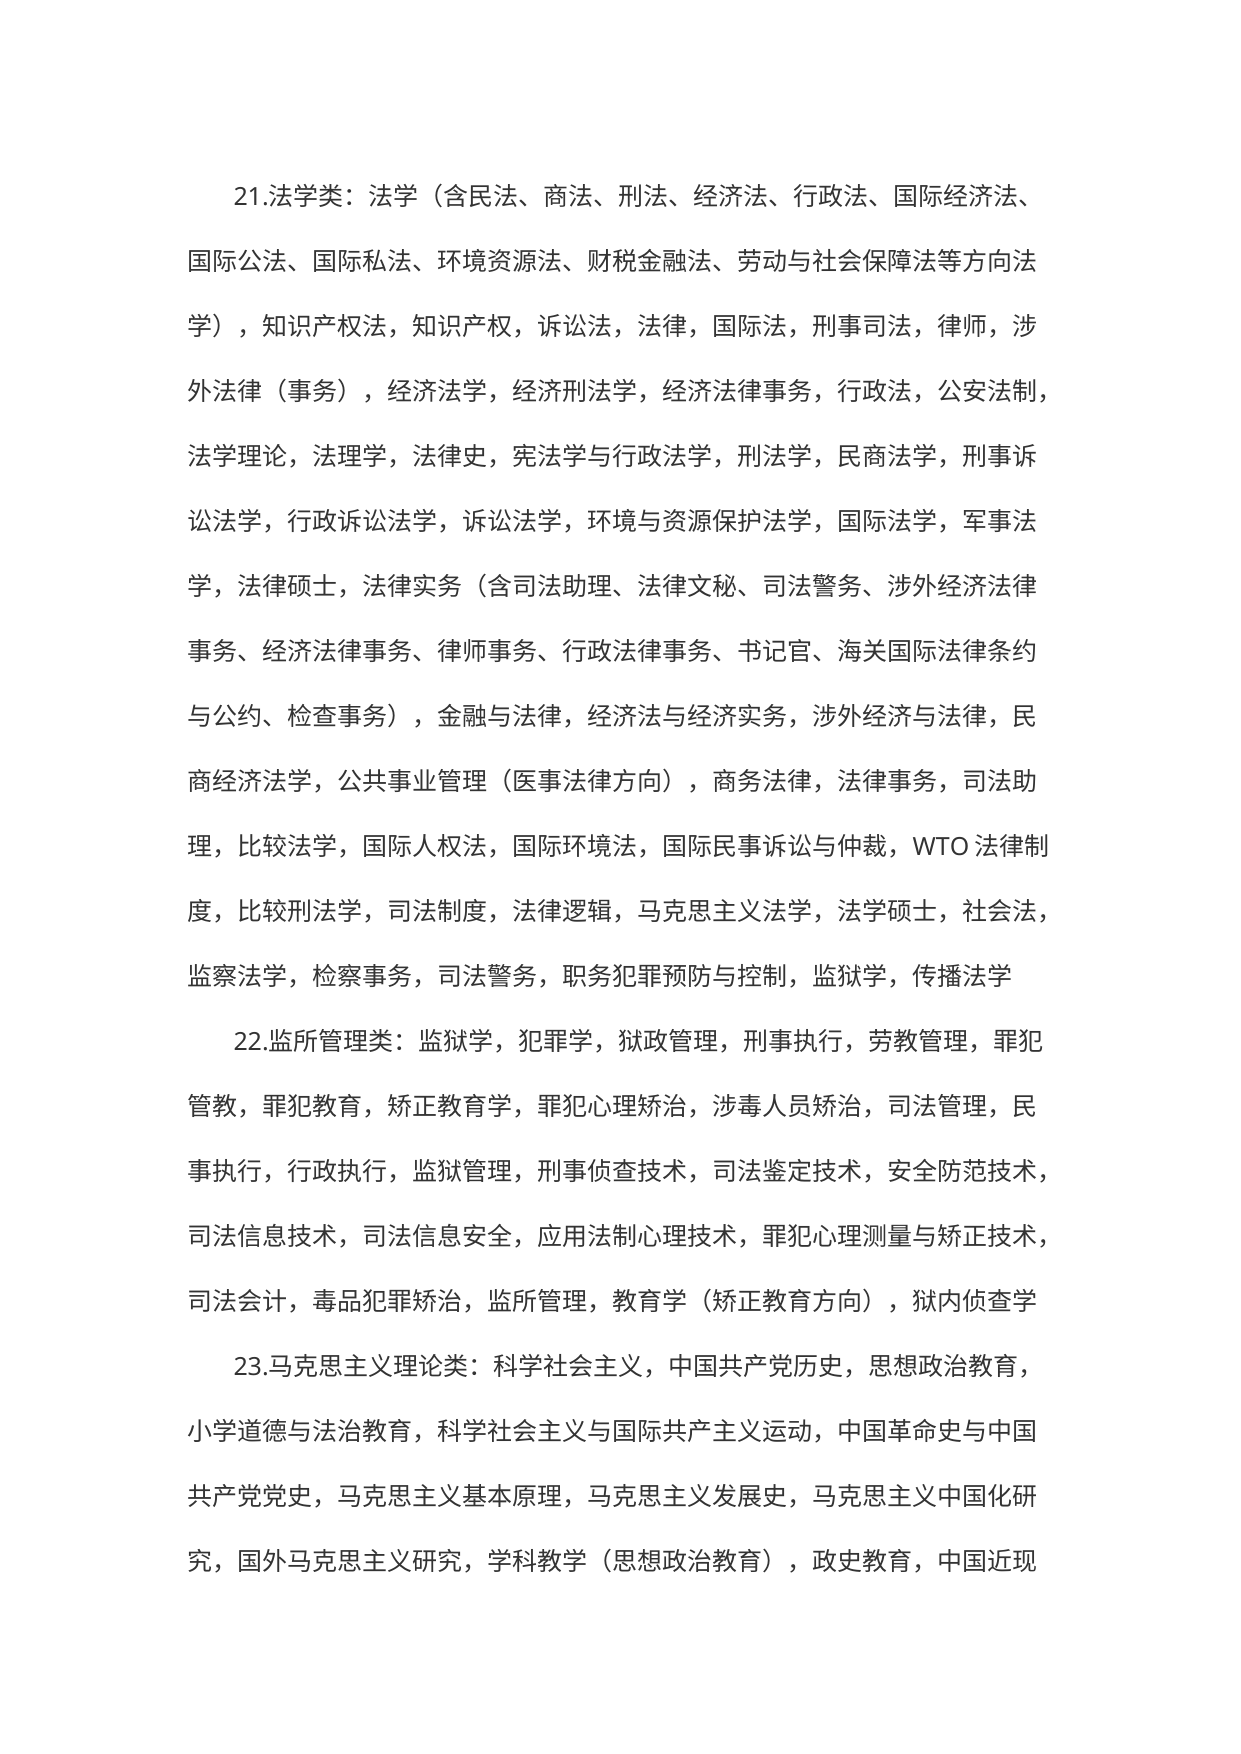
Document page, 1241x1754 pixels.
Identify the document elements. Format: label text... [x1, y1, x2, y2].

text 22.监所管理类：监狱学，犯罪学，狱政管理，刑事执行，劳教管理，罪犯管教，罪犯教育，矫正教育学，罪犯心理矫治，涉毒人员矫治，司法管理，民事执行，行政执行，监狱管理，刑事侦查技术，司法鉴定技术，安全防范技术，司法信息技术，司法信息安全，应用法制心理技术，罪犯心理测量与矫正技术，司法会计，毒品犯罪矫治，监所管理，教育学（矫正教育方向），狱内侦查学 [187, 1007, 1053, 1332]
text 21.法学类：法学（含民法、商法、刑法、经济法、行政法、国际经济法、国际公法、国际私法、环境资源法、财税金融法、劳动与社会保障法等方向法学），知识产权法，知识产权，诉讼法，法律，国际法，刑事司法，律师，涉外法律（事务），经济法学，经济刑法学，经济法律事务，行政法，公安法制，法学理论，法理学，法律史，宪法学与行政法学，刑法学，民商法学，刑事诉讼法学，行政诉讼法学，诉讼法学，环境与资源保护法学，国际法学，军事法学，法律硕士，法律实务（含司法助理、法律文秘、司法警务、涉外经济法律事务、经济法律事务、律师事务、行政法律事务、书记官、海关国际法律条约与公约、检查事务），金融与法律，经济法与经济实务，涉外经济与法律，民商经济法学，公共事业管理（医事法律方向），商务法律，法律事务，司法助理，比较法学，国际人权法，国际环境法，国际民事诉讼与仲裁，WTO法律制度，比较刑法学，司法制度，法律逻辑，马克思主义法学，法学硕士，社会法，监察法学，检察事务，司法警务，职务犯罪预防与控制，监狱学，传播法学 [187, 162, 1053, 1007]
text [187, 1332, 1053, 1592]
